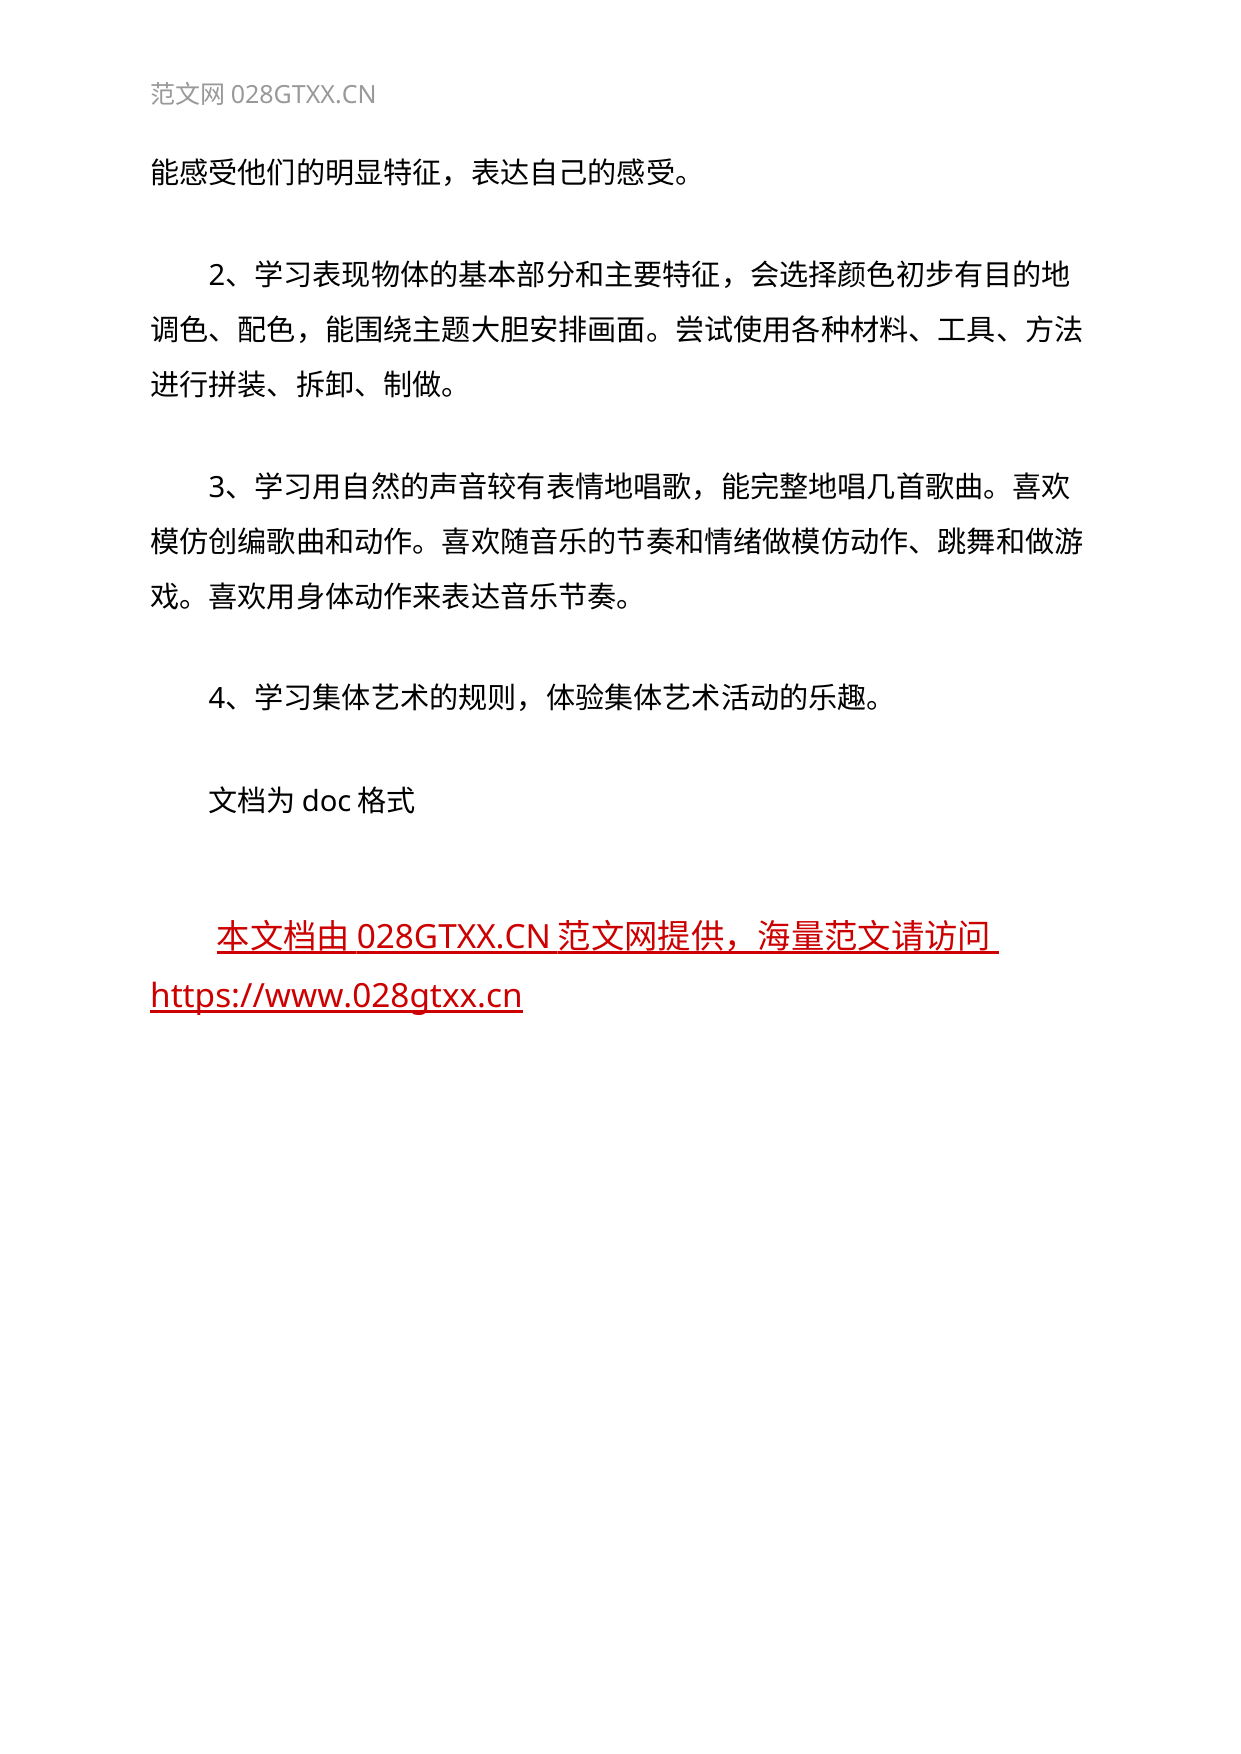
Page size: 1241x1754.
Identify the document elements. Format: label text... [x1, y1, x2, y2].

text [150, 150, 1090, 192]
text 文档为doc格式 [150, 777, 1090, 819]
text 本文档由028GTXX.CN范文网提供，海量范文请访问 https://www.028gtxx.cn [150, 910, 1090, 1018]
text 3、学习用自然的声音较有表情地唱歌，能完整地唱几首歌曲。喜欢模仿创编歌曲和动作。喜欢随音乐的节奏和情绪做模仿动作、跳舞和做游戏。喜欢用身体动作来表达音乐节奏。 [150, 463, 1090, 616]
text 2、学习表现物体的基本部分和主要特征，会选择颜色初步有目的地调色、配色，能围绕主题大胆安排画面。尝试使用各种材料、工具、方法进行拼装、拆卸、制做。 [150, 252, 1090, 404]
text 4、学习集体艺术的规则，体验集体艺术活动的乐趣。 [150, 675, 1090, 717]
